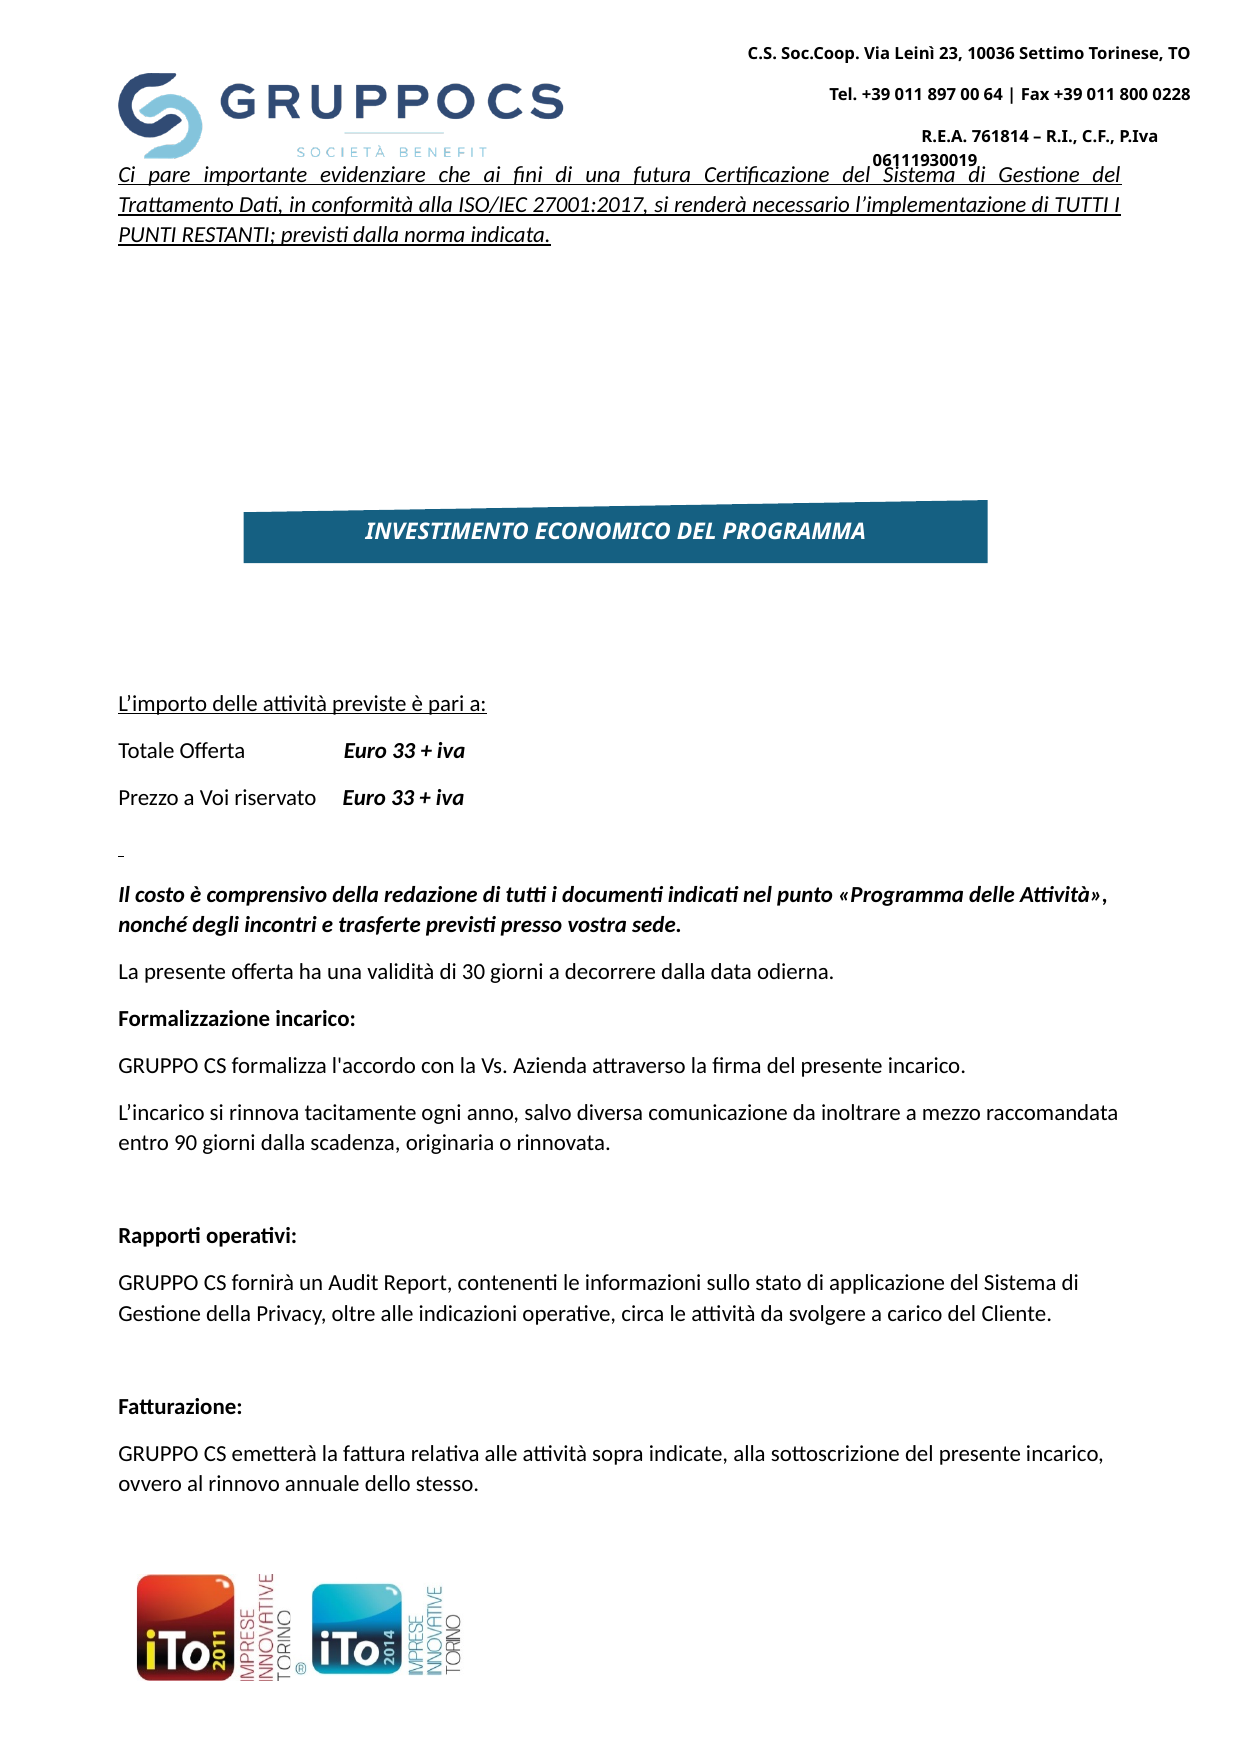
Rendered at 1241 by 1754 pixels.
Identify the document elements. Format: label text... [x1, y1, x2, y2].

text Formalizzazione incarico: [118, 1004, 1122, 1032]
text Totale Offerta Euro 33 + iva [118, 736, 1122, 764]
text GRUPPO CS emetterà la fattura relativa alle attività sopra indicate, alla sottoscrizione del presente incarico, ovvero al rinnovo annuale dello stesso. [118, 1439, 1122, 1497]
picture [118, 73, 570, 160]
text L’incarico si rinnova tacitamente ogni anno, salvo diversa comunicazione da inoltrare a mezzo raccomandata entro 90 giorni dalla scadenza, originaria o rinnovata. [118, 1098, 1122, 1156]
text Rapporti operativi: [118, 1222, 1122, 1249]
picture [136, 1572, 468, 1681]
text L’importo delle attività previste è pari a: [118, 689, 1122, 717]
text La presente offerta ha una validità di 30 giorni a decorrere dalla data odierna. [118, 957, 1122, 985]
text Ci pare importante evidenziare che ai fini di una futura Certificazione del Sistema di Gestione del Trattamento Dati, in conformità alla ISO/IEC 27001:2017, si renderà necessario l’implementazione di TUTTI I PUNTI RESTANTI; previsti dalla norma indicata. [118, 160, 1122, 184]
text Ci pare importante evidenziare che ai fini di una futura Certificazione del Sistema di Gestione del Trattamento Dati, in conformità alla ISO/IEC 27001:2017, si renderà necessario l’implementazione di TUTTI I PUNTI RESTANTI; previsti dalla norma indicata. [118, 185, 1122, 248]
text Prezzo a Voi riservato Euro 33 + iva [118, 783, 1122, 811]
text GRUPPO CS formalizza l'accordo con la Vs. Azienda attraverso la firma del presente incarico. [118, 1051, 1122, 1079]
text Il costo è comprensivo della redazione di tutti i documenti indicati nel punto «Programma delle Attività», nonché degli incontri e trasferte previsti presso vostra sede. [118, 880, 1122, 938]
text GRUPPO CS fornirà un Audit Report, contenenti le informazioni sullo stato di applicazione del Sistema di Gestione della Privacy, oltre alle indicazioni operative, circa le attività da svolgere a carico del Cliente. [118, 1268, 1122, 1327]
text Fatturazione: [118, 1392, 1122, 1420]
